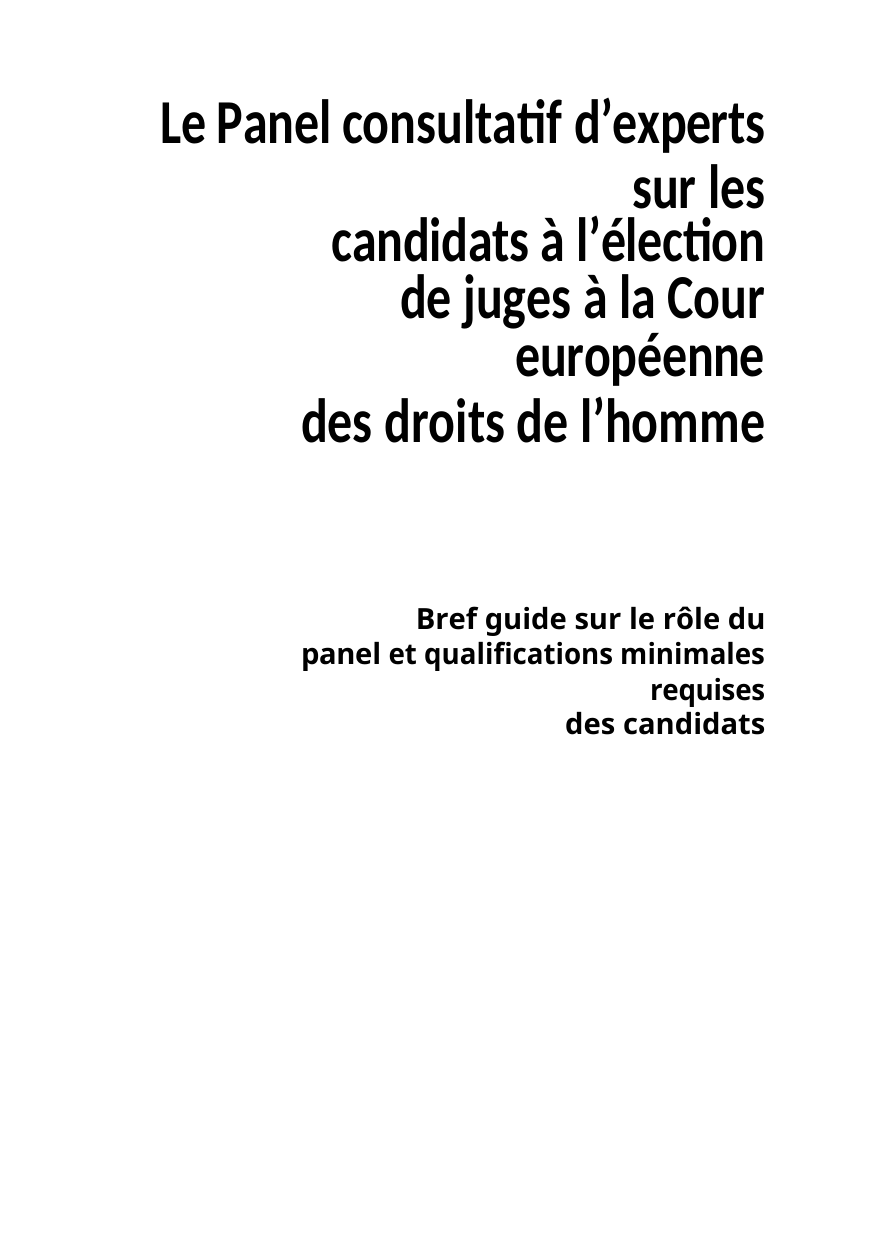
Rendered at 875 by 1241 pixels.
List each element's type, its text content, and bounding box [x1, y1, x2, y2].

text des droits de l’homme [21, 392, 765, 455]
text Le Panel consultatif d’experts [21, 90, 765, 157]
text Bref guide sur le rôle du panel et qualifications minimales requises [300, 601, 765, 709]
text sur les candidats à l’élection de juges à la Cour européenne [331, 163, 765, 392]
text des candidats [21, 709, 765, 741]
